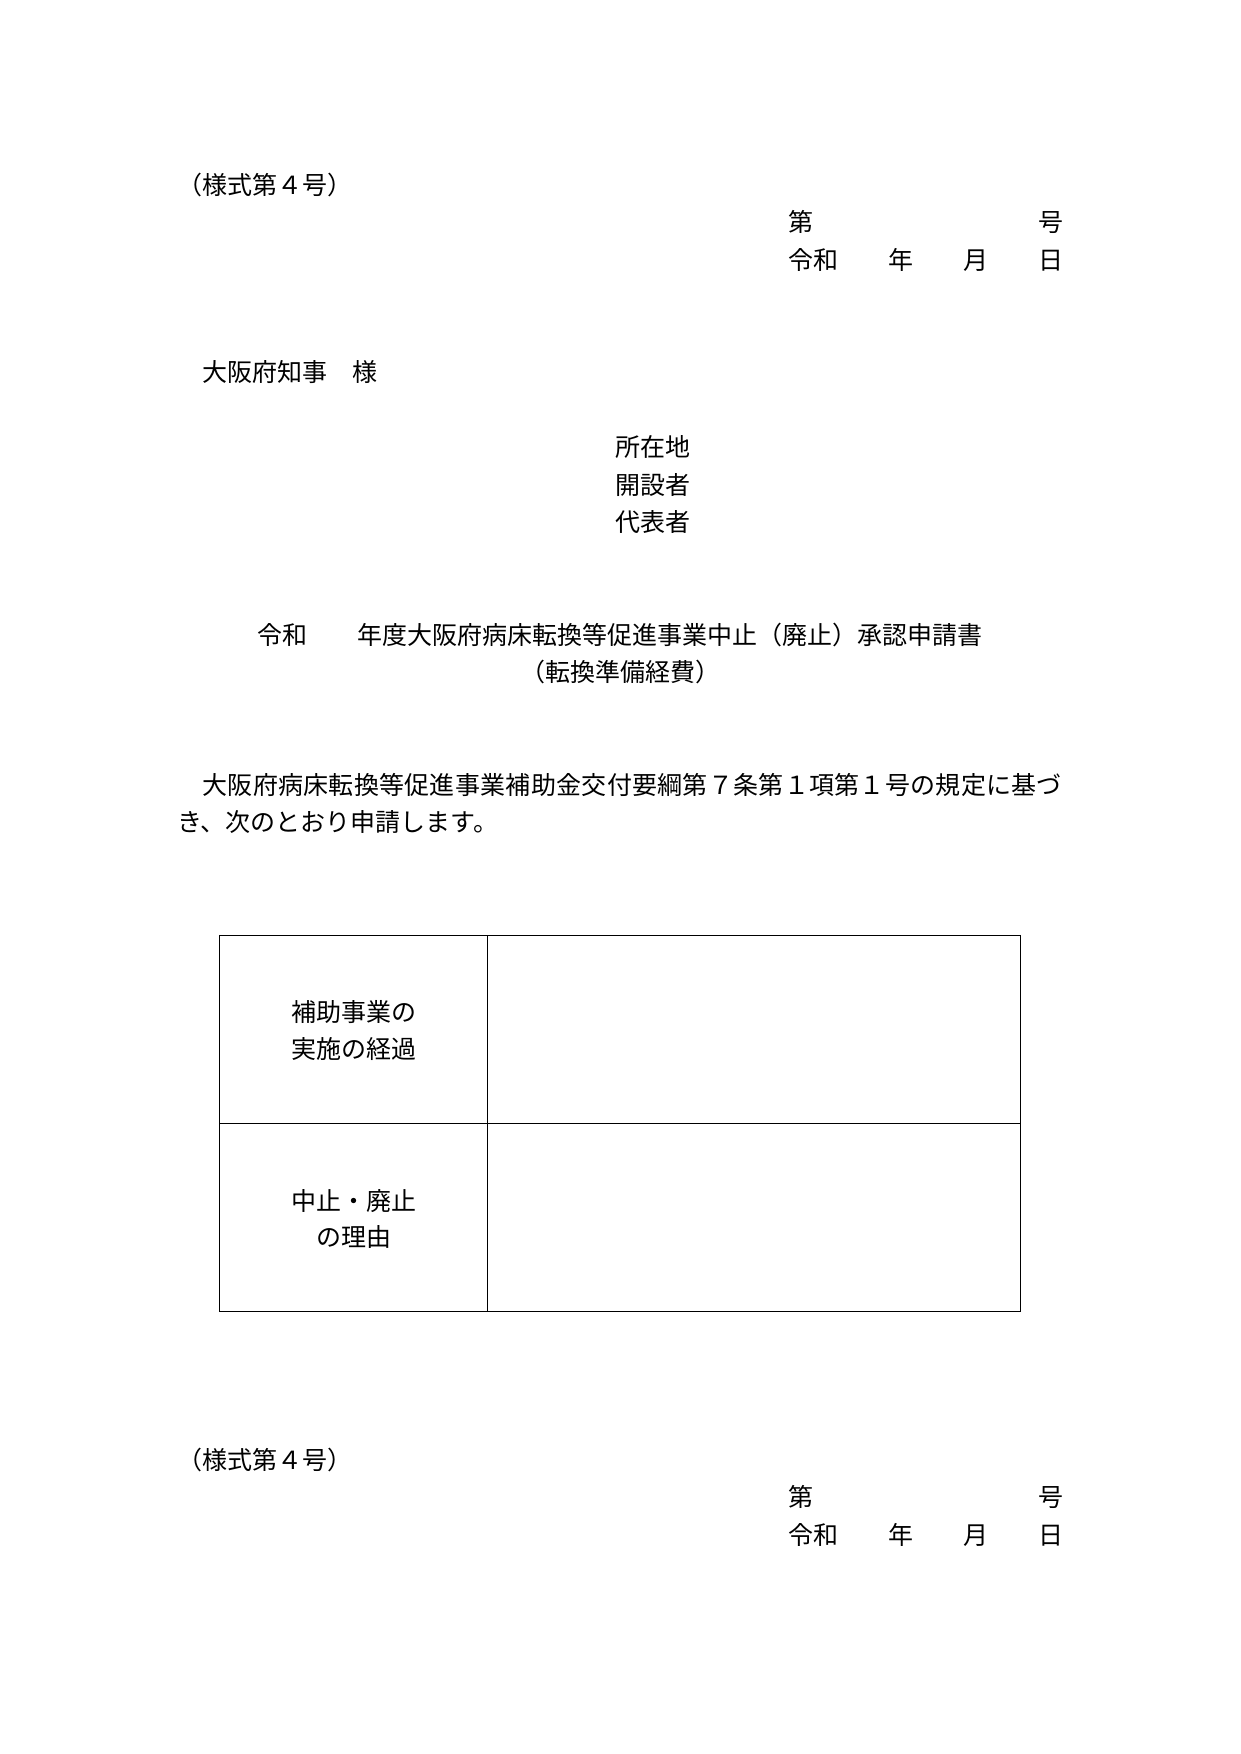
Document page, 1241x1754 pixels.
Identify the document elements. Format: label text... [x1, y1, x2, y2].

text （様式第４号） [177, 164, 1063, 202]
table_header [488, 936, 1020, 1123]
text 第 号 [177, 202, 1063, 239]
table_header 補助事業の 実施の経過 [220, 936, 487, 1123]
text 大阪府知事 様 [177, 352, 1063, 389]
text 令和 年 月 日 [177, 1514, 1063, 1552]
text 代表者 [527, 502, 1063, 539]
text 開設者 [527, 464, 1063, 502]
text 所在地 [527, 427, 1063, 464]
text 大阪府病床転換等促進事業補助金交付要綱第７条第１項第１号の規定に基づき、次のとおり申請します。 [177, 764, 1063, 839]
text 令和 年度大阪府病床転換等促進事業中止（廃止）承認申請書 [177, 614, 1063, 652]
table_cell 中止・廃止 の理由 [220, 1124, 487, 1311]
text （様式第４号） [177, 1439, 1063, 1477]
table_cell [488, 1124, 1020, 1311]
text 第 号 [177, 1477, 1063, 1514]
text 令和 年 月 日 [177, 239, 1063, 277]
text （転換準備経費） [177, 652, 1063, 689]
